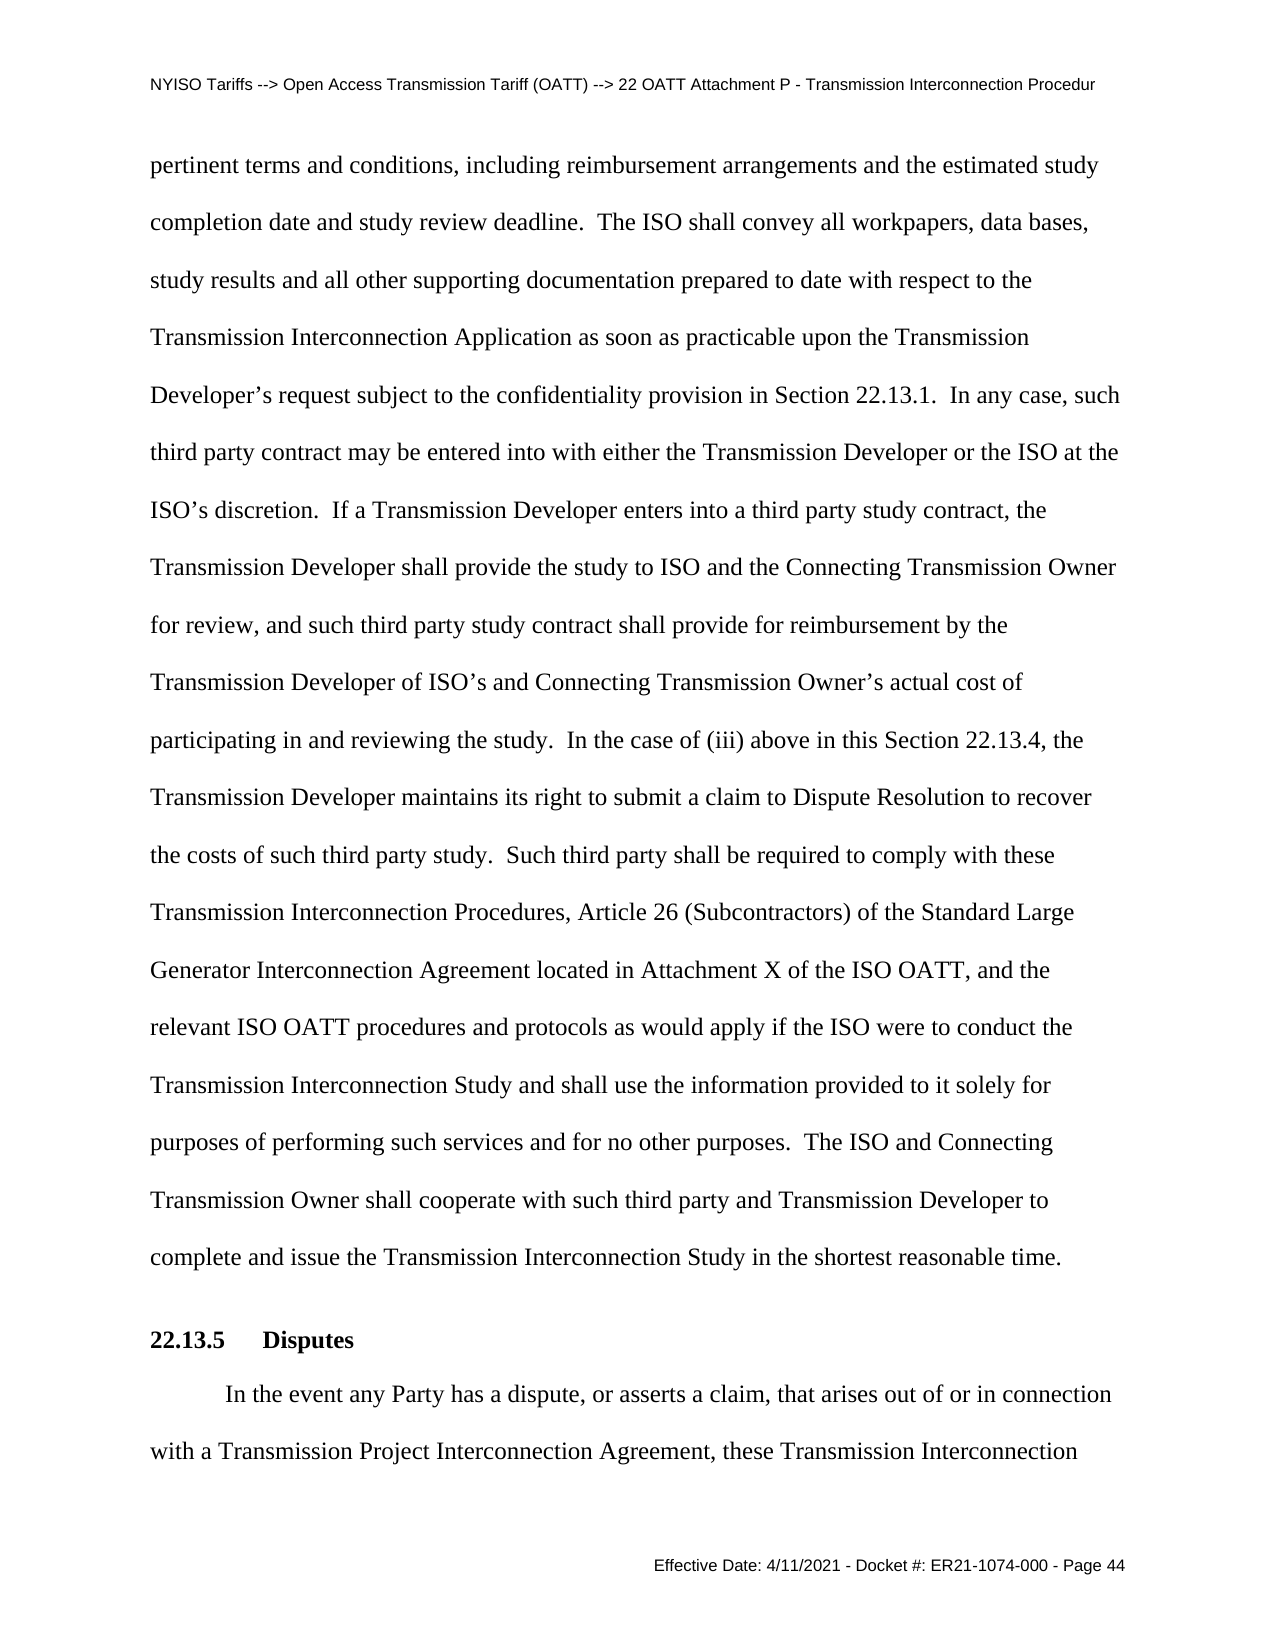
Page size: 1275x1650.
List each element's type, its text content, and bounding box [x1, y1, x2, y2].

subtitle 22.13.5 Disputes [150, 1325, 1059, 1354]
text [150, 150, 1125, 1271]
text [150, 1379, 1125, 1465]
